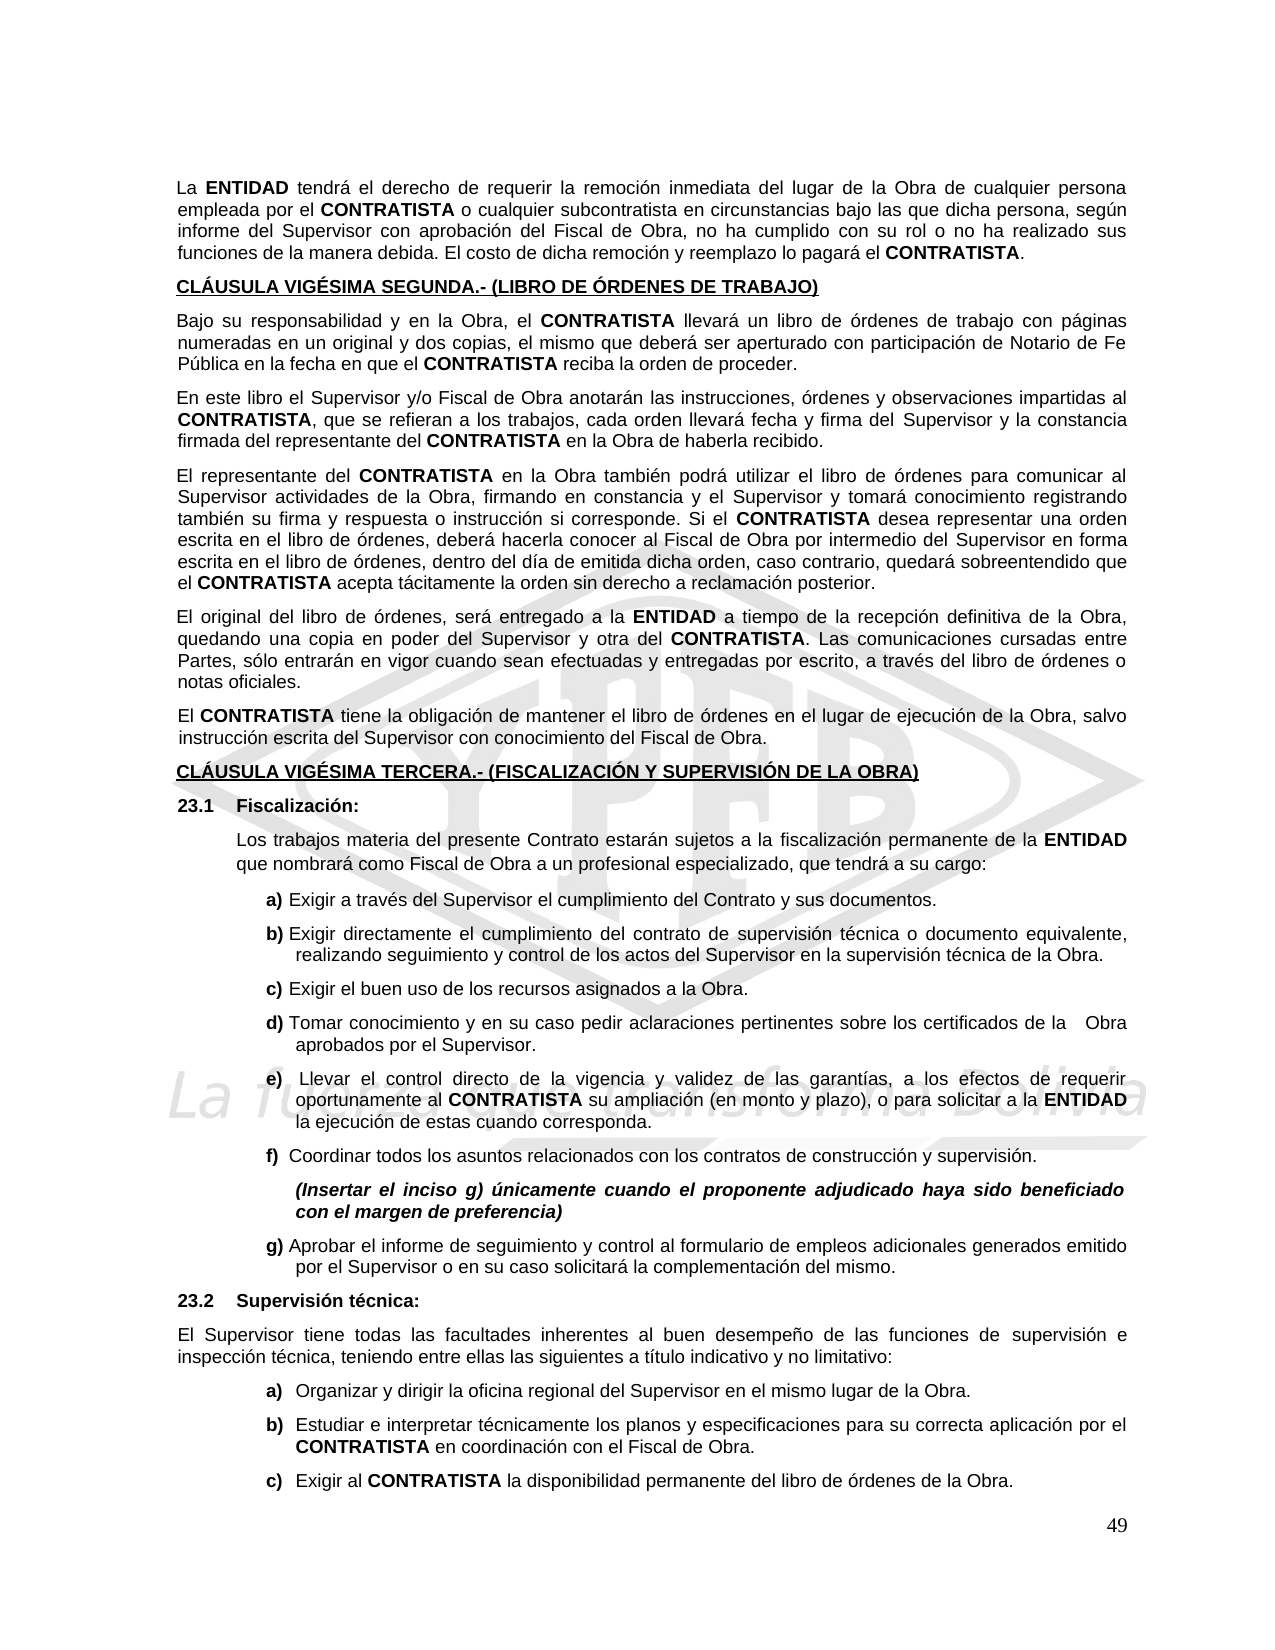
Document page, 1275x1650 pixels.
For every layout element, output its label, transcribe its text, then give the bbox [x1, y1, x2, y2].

text En este libro el Supervisor y/o Fiscal de Obra anotarán las instrucciones, órdenes y observaciones impartidas al CONTRATISTA, que se refieran a los trabajos, cada orden llevará fecha y firma del Supervisor y la constancia firmada del representante del CONTRATISTA en la Obra de haberla recibido. [176, 387, 1127, 452]
list Tomar conocimiento y en su caso pedir aclaraciones pertinentes sobre los certificados de la Obra aprobados por el Supervisor. [266, 1012, 1127, 1055]
text La ENTIDAD tendrá el derecho de requerir la remoción inmediata del lugar de la Obra de cualquier persona empleada por el CONTRATISTA o cualquier subcontratista en circunstancias bajo las que dicha persona, según informe del Supervisor con aprobación del Fiscal de Obra, no ha cumplido con su rol o no ha realizado sus funciones de la manera debida. El costo de dicha remoción y reemplazo lo pagará el CONTRATISTA. [176, 177, 1127, 263]
list Coordinar todos los asuntos relacionados con los contratos de construcción y supervisión. [266, 1145, 1127, 1166]
text CLÁUSULA VIGÉSIMA TERCERA.- (FISCALIZACIÓN Y SUPERVISIÓN DE LA OBRA) [176, 761, 1127, 782]
text 23.2 Supervisión técnica: [177, 1290, 1127, 1312]
text 23.1 Fiscalización: [177, 795, 1127, 816]
text Los trabajos materia del presente Contrato estarán sujetos a la fiscalización permanente de la ENTIDAD que nombrará como Fiscal de Obra a un profesional especializado, que tendrá a su cargo: [177, 829, 1127, 876]
list Organizar y dirigir la oficina regional del Supervisor en el mismo lugar de la Obra. [266, 1380, 1127, 1401]
text El Supervisor tiene todas las facultades inherentes al buen desempeño de las funciones de supervisión e inspección técnica, teniendo entre ellas las siguientes a título indicativo y no limitativo: [177, 1324, 1127, 1367]
text El CONTRATISTA tiene la obligación de mantener el libro de órdenes en el lugar de ejecución de la Obra, salvo instrucción escrita del Supervisor con conocimiento del Fiscal de Obra. [177, 705, 1127, 748]
list Estudiar e interpretar técnicamente los planos y especificaciones para su correcta aplicación por el CONTRATISTA en coordinación con el Fiscal de Obra. [266, 1414, 1127, 1457]
text El original del libro de órdenes, será entregado a la ENTIDAD a tiempo de la recepción definitiva de la Obra, quedando una copia en poder del Supervisor y otra del CONTRATISTA. Las comunicaciones cursadas entre Partes, sólo entrarán en vigor cuando sean efectuadas y entregadas por escrito, a través del libro de órdenes o notas oficiales. [176, 606, 1127, 692]
text Bajo su responsabilidad y en la Obra, el CONTRATISTA llevará un libro de órdenes de trabajo con páginas numeradas en un original y dos copias, el mismo que deberá ser aperturado con participación de Notario de Fe Pública en la fecha en que el CONTRATISTA reciba la orden de proceder. [176, 310, 1127, 375]
list Exigir al CONTRATISTA la disponibilidad permanente del libro de órdenes de la Obra. [266, 1469, 1127, 1491]
text CLÁUSULA VIGÉSIMA SEGUNDA.- (LIBRO DE ÓRDENES DE TRABAJO) [176, 276, 1127, 297]
list Exigir el buen uso de los recursos asignados a la Obra. [266, 978, 1127, 999]
text El representante del CONTRATISTA en la Obra también podrá utilizar el libro de órdenes para comunicar al Supervisor actividades de la Obra, firmando en constancia y el Supervisor y tomará conocimiento registrando también su firma y respuesta o instrucción si corresponde. Si el CONTRATISTA desea representar una orden escrita en el libro de órdenes, deberá hacerla conocer al Fiscal de Obra por intermedio del Supervisor en forma escrita en el libro de órdenes, dentro del día de emitida dicha orden, caso contrario, quedará sobreentendido que el CONTRATISTA acepta tácitamente la orden sin derecho a reclamación posterior. [176, 464, 1127, 594]
list Aprobar el informe de seguimiento y control al formulario de empleos adicionales generados emitido por el Supervisor o en su caso solicitará la complementación del mismo. [266, 1234, 1127, 1278]
list Exigir directamente el cumplimiento del contrato de supervisión técnica o documento equivalente, realizando seguimiento y control de los actos del Supervisor en la supervisión técnica de la Obra. [266, 922, 1127, 966]
list Exigir a través del Supervisor el cumplimiento del Contrato y sus documentos. [266, 888, 1127, 910]
list Llevar el control directo de la vigencia y validez de las garantías, a los efectos de requerir oportunamente al CONTRATISTA su ampliación (en monto y plazo), o para solicitar a la ENTIDAD la ejecución de estas cuando corresponda. [266, 1068, 1127, 1132]
text (Insertar el inciso g) únicamente cuando el proponente adjudicado haya sido beneficiado con el margen de preferencia) [295, 1179, 1127, 1222]
